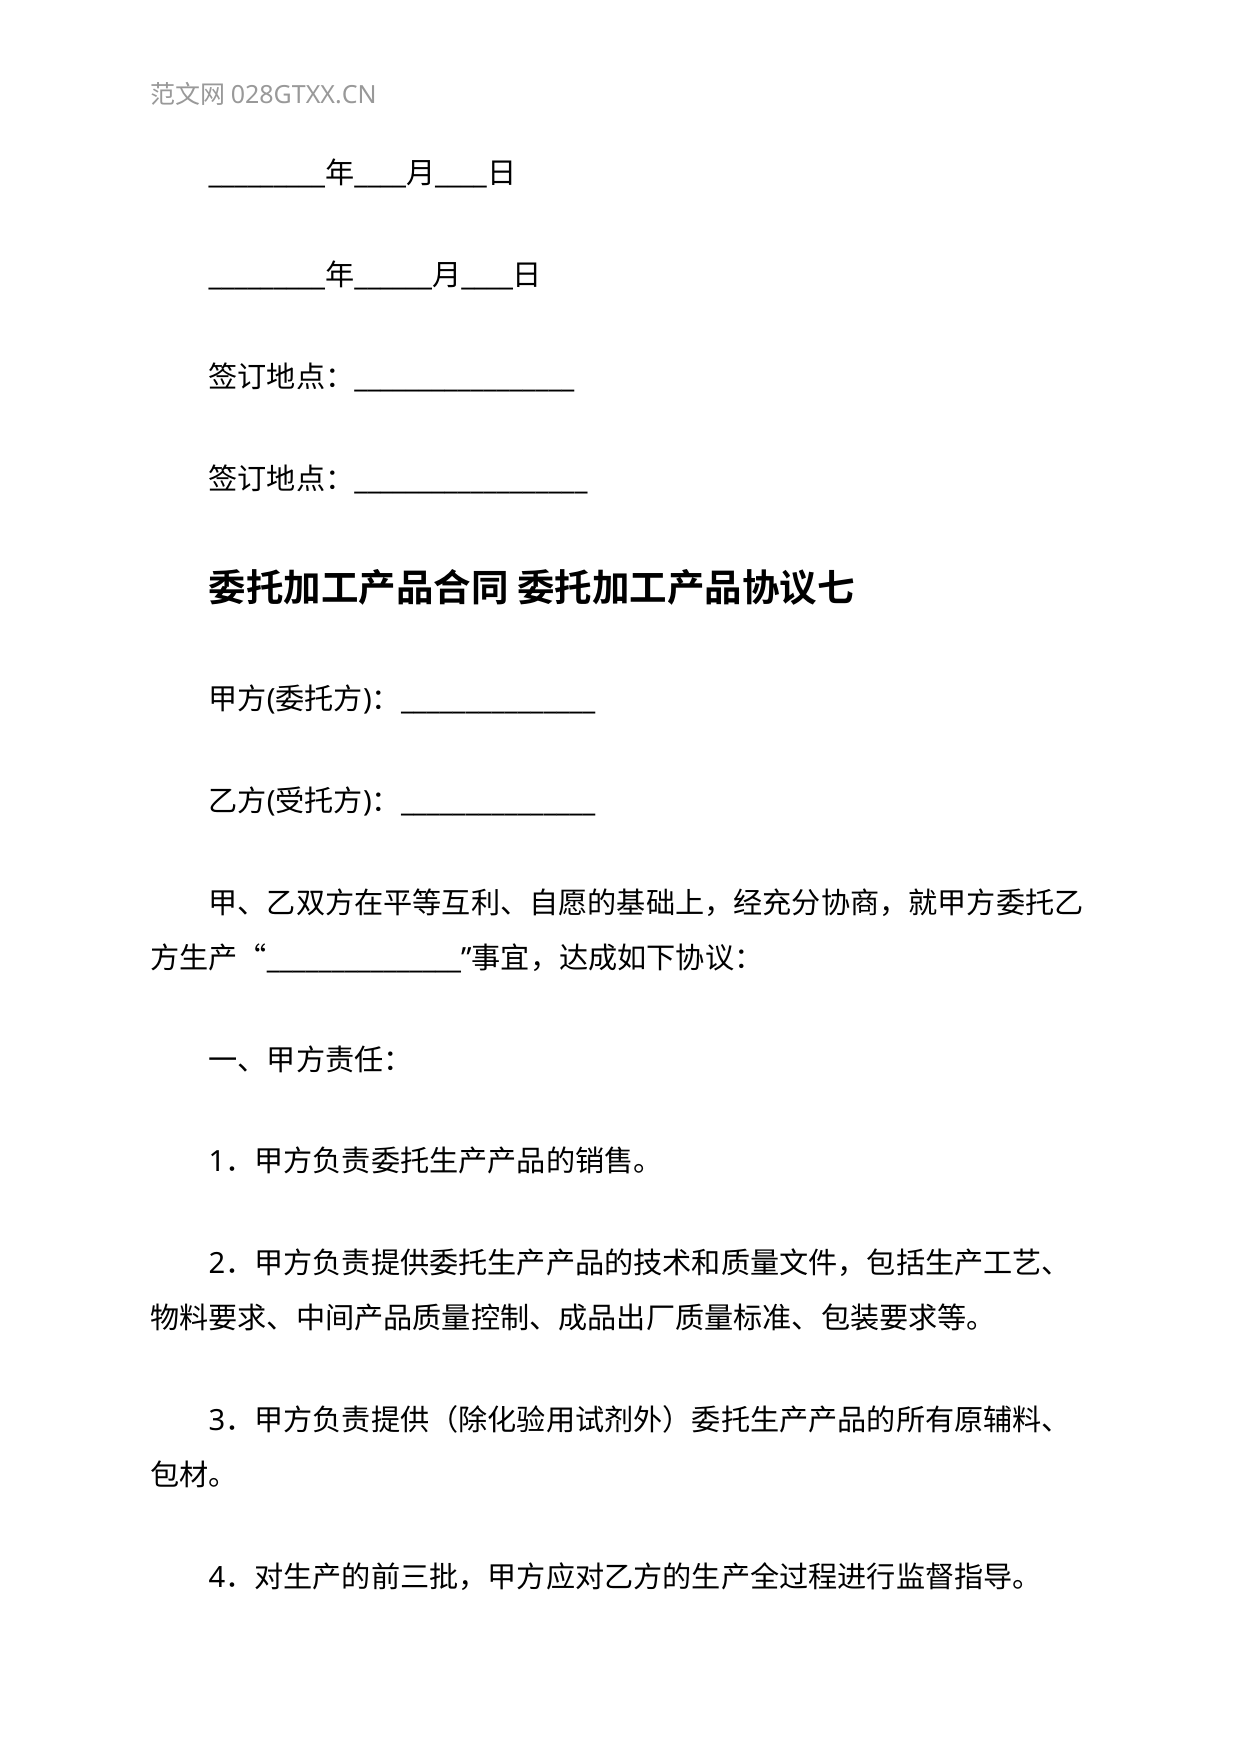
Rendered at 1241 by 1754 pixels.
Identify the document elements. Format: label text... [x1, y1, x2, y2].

text 甲、乙双方在平等互利、自愿的基础上，经充分协商，就甲方委托乙方生产“_______________”事宜，达成如下协议： [150, 879, 1090, 977]
text 委托加工产品合同 委托加工产品协议七 [150, 558, 1090, 612]
text _________年______月____日 [150, 252, 1090, 294]
text _________年____月____日 [150, 150, 1090, 192]
text 甲方(委托方)：_______________ [150, 675, 1090, 718]
text 签订地点：__________________ [150, 456, 1090, 498]
text 1．甲方负责委托生产产品的销售。 [150, 1138, 1090, 1180]
text 3．甲方负责提供（除化验用试剂外）委托生产产品的所有原辅料、包材。 [150, 1397, 1090, 1494]
text 2．甲方负责提供委托生产产品的技术和质量文件，包括生产工艺、物料要求、中间产品质量控制、成品出厂质量标准、包装要求等。 [150, 1240, 1090, 1337]
text 一、甲方责任： [150, 1036, 1090, 1078]
text 签订地点：_________________ [150, 354, 1090, 396]
text 4．对生产的前三批，甲方应对乙方的生产全过程进行监督指导。 [150, 1553, 1090, 1596]
text 乙方(受托方)：_______________ [150, 777, 1090, 820]
